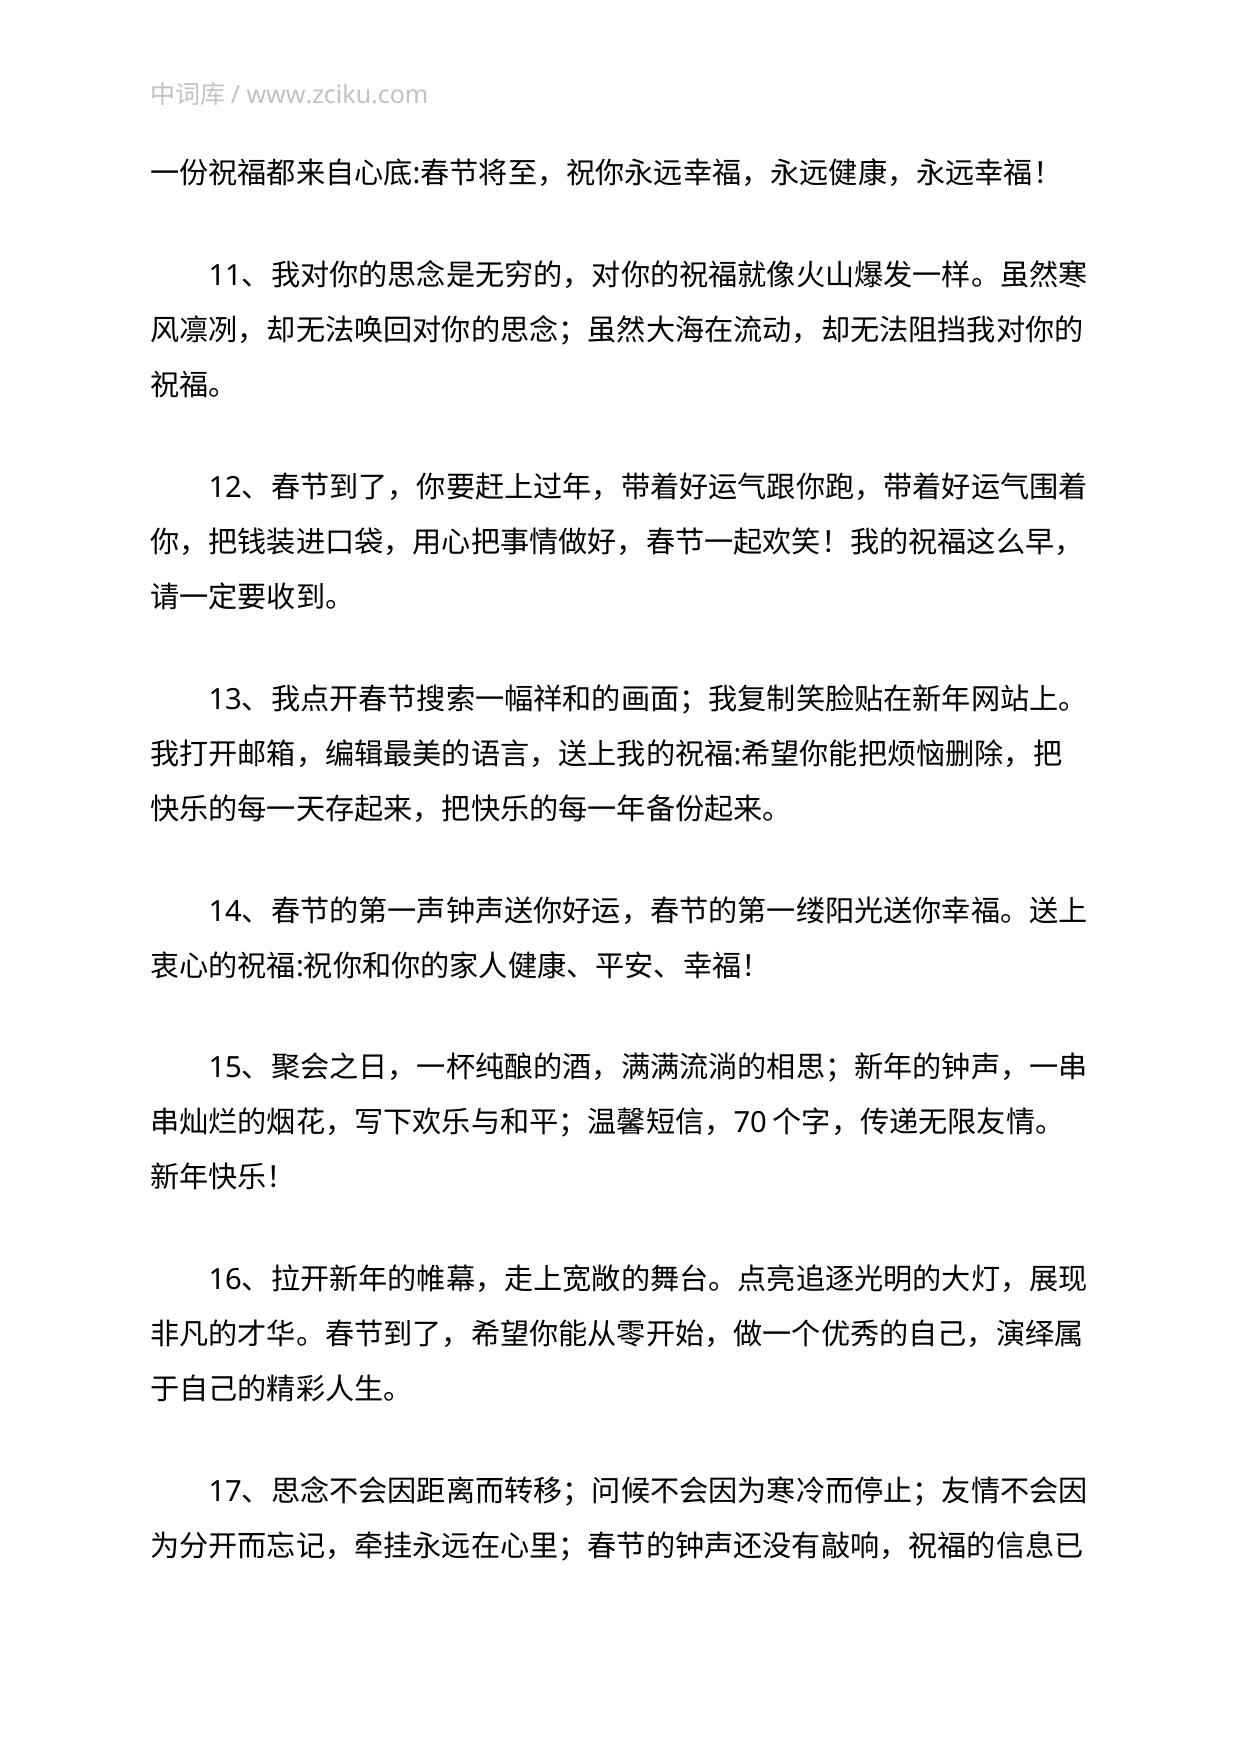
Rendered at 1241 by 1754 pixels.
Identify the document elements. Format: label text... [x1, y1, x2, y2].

text 16、拉开新年的帷幕，走上宽敞的舞台。点亮追逐光明的大灯，展现非凡的才华。春节到了，希望你能从零开始，做一个优秀的自己，演绎属于自己的精彩人生。 [150, 1256, 1090, 1408]
text 14、春节的第一声钟声送你好运，春节的第一缕阳光送你幸福。送上衷心的祝福:祝你和你的家人健康、平安、幸福！ [150, 887, 1090, 984]
text 11、我对你的思念是无穷的，对你的祝福就像火山爆发一样。虽然寒风凛冽，却无法唤回对你的思念；虽然大海在流动，却无法阻挡我对你的祝福。 [150, 252, 1090, 404]
text 12、春节到了，你要赶上过年，带着好运气跟你跑，带着好运气围着你，把钱装进口袋，用心把事情做好，春节一起欢笑！我的祝福这么早，请一定要收到。 [150, 464, 1090, 616]
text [150, 1467, 1090, 1565]
text 13、我点开春节搜索一幅祥和的画面；我复制笑脸贴在新年网站上。我打开邮箱，编辑最美的语言，送上我的祝福:希望你能把烦恼删除，把快乐的每一天存起来，把快乐的每一年备份起来。 [150, 675, 1090, 828]
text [150, 150, 1090, 192]
text 15、聚会之日，一杯纯酿的酒，满满流淌的相思；新年的钟声，一串串灿烂的烟花，写下欢乐与和平；温馨短信，70个字，传递无限友情。新年快乐！ [150, 1044, 1090, 1196]
